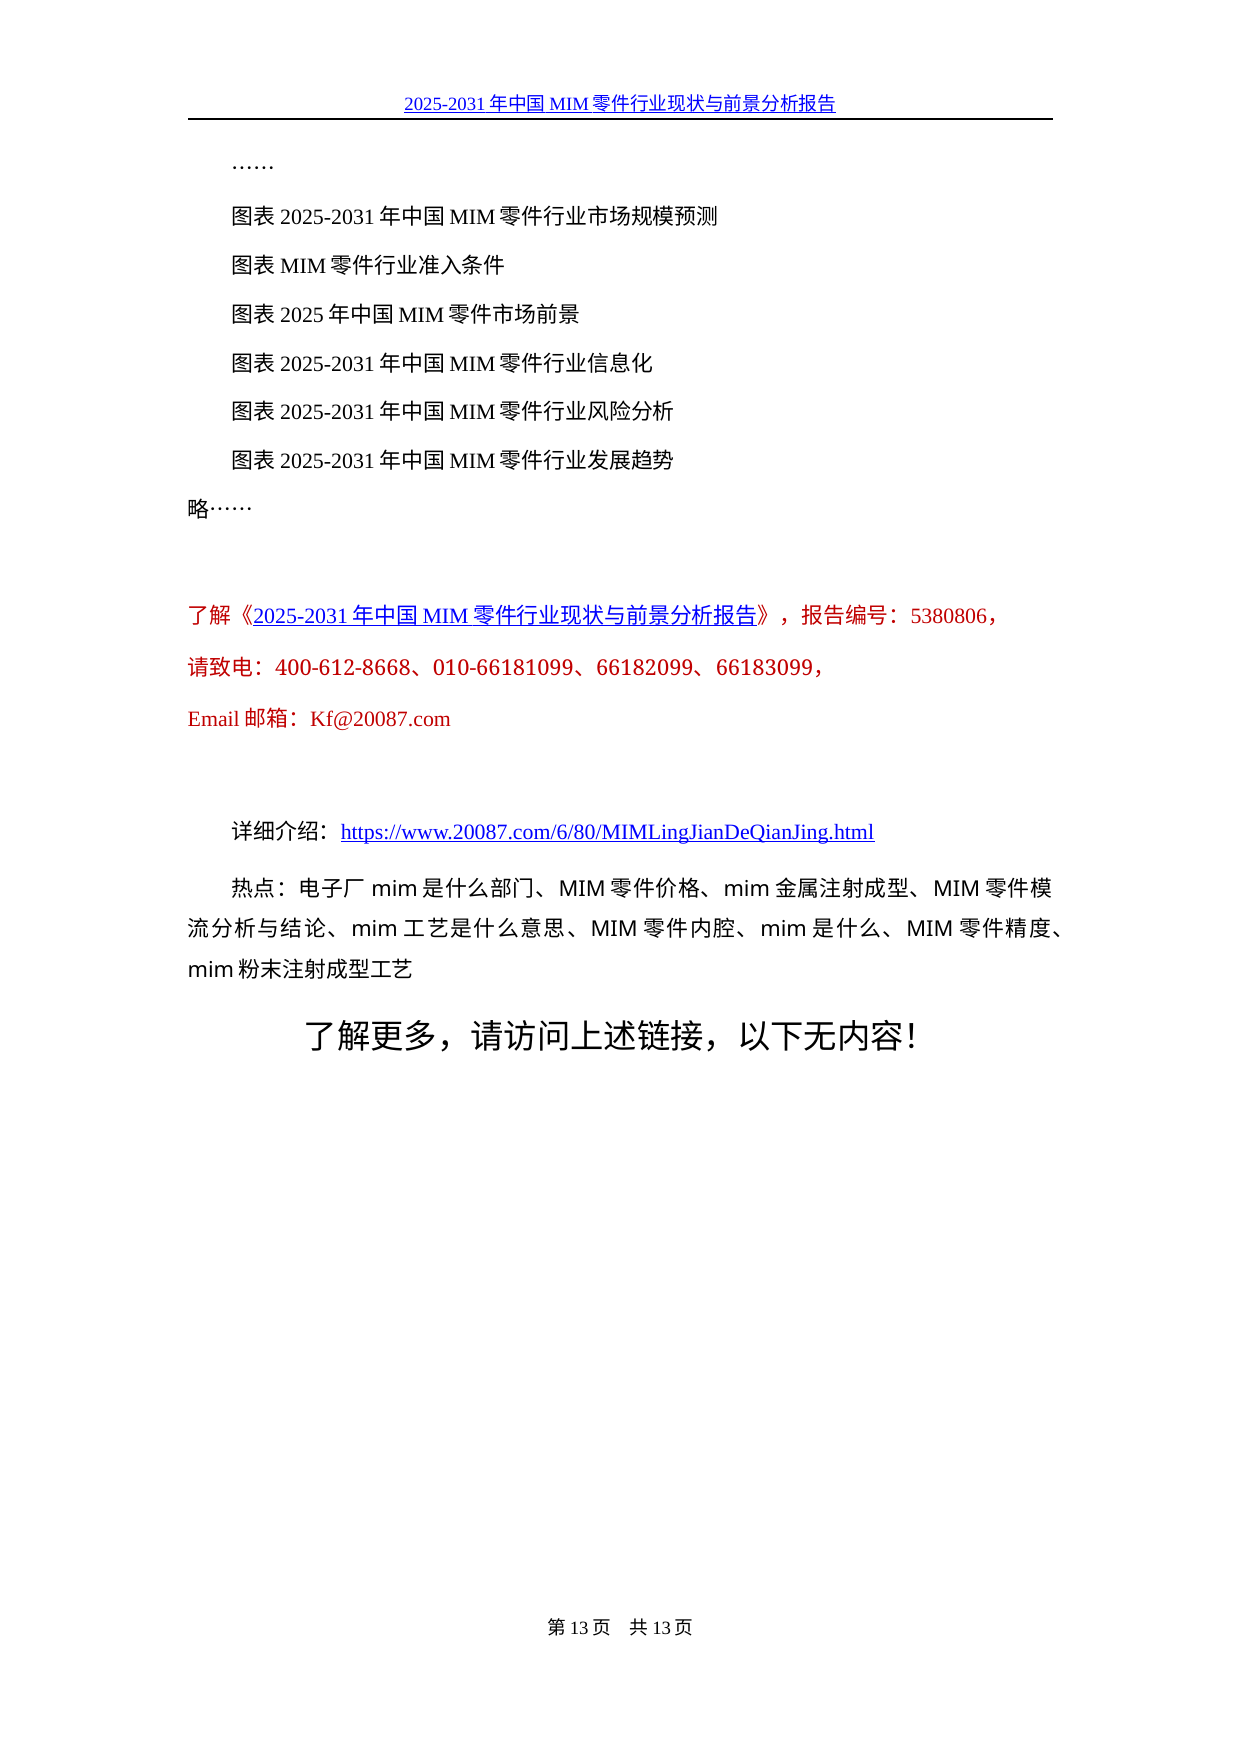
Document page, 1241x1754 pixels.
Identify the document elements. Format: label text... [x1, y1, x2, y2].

title 了解更多，请访问上述链接，以下无内容！ [187, 1002, 1053, 1067]
text Email邮箱：Kf@20087.com [187, 701, 1053, 733]
text 了解《2025-2031年中国MIM零件行业现状与前景分析报告》，报告编号：5380806， [187, 598, 1053, 630]
text 热点：电子厂mim是什么部门、MIM零件价格、mim金属注射成型、MIM零件模流分析与结论、mim工艺是什么意思、MIM零件内腔、mim是什么、MIM零件精度、mim粉末注射成型工艺 [187, 871, 1053, 984]
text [187, 150, 1053, 524]
text 请致电：400-612-8668、010-66181099、66182099、66183099， [187, 649, 1053, 682]
text 详细介绍：https://www.20087.com/6/80/MIMLingJianDeQianJing.html [187, 814, 1053, 846]
